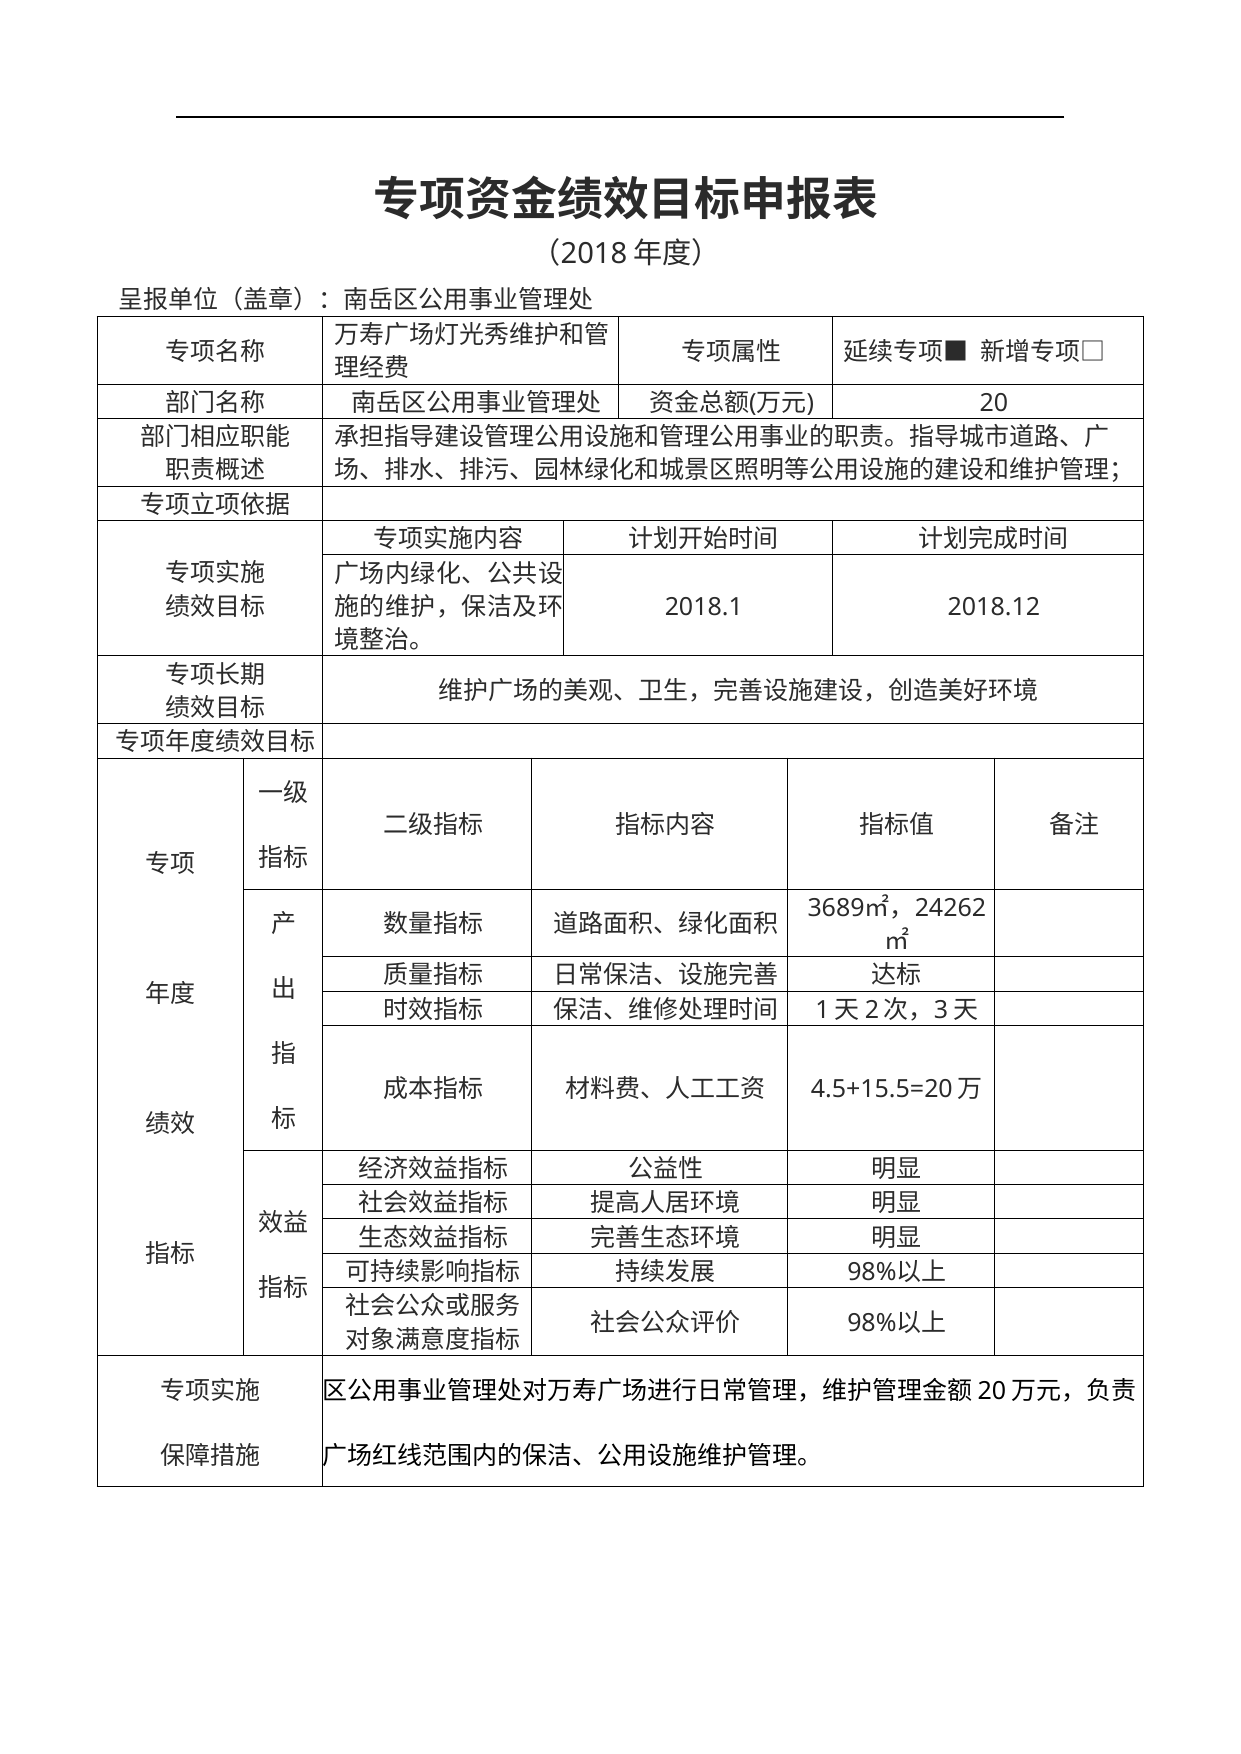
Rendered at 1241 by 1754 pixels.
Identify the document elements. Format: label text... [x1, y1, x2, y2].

table_header 专项名称 [98, 317, 322, 383]
table_cell 社会公众评价 [532, 1288, 787, 1355]
table_cell 指标值 [788, 759, 994, 888]
table_cell 明显 [788, 1151, 994, 1184]
table_cell 专项实施内容 [323, 521, 563, 554]
table_cell 承担指导建设管理公用设施和管理公用事业的职责。指导城市道路、广场、排水、排污、园林绿化和城景区照明等公用设施的建设和维护管理； [323, 419, 1143, 486]
table_cell [995, 1254, 1143, 1287]
table_cell 专项实施 绩效目标 [98, 521, 322, 655]
table_cell 持续发展 [532, 1254, 787, 1287]
table_cell [995, 957, 1143, 991]
table_cell 部门相应职能 职责概述 [98, 419, 322, 486]
table_cell 明显 [788, 1219, 994, 1253]
table_cell 二级指标 [323, 759, 531, 888]
table_cell 效益 指标 [244, 1151, 322, 1355]
table_cell 计划完成时间 [833, 521, 1143, 554]
table_cell 备注 [995, 759, 1143, 888]
table_cell 资金总额(万元) [619, 385, 832, 418]
text （2018年度） [187, 228, 1064, 272]
table_cell 生态效益指标 [323, 1219, 531, 1253]
table_cell 可持续影响指标 [323, 1254, 531, 1287]
table_cell 专项 年度 绩效 指标 [98, 759, 243, 1355]
table_cell 一级 指标 [244, 759, 322, 888]
table_cell 20 [833, 385, 1143, 418]
table_cell 部门名称 [98, 385, 322, 418]
table_cell [323, 487, 1143, 520]
table_cell 日常保洁、设施完善 [532, 957, 787, 991]
text 专项资金绩效目标申报表 [187, 162, 1064, 228]
table_cell [995, 992, 1143, 1025]
table_cell 指标内容 [532, 759, 787, 888]
table_cell 经济效益指标 [323, 1151, 531, 1184]
table_cell 提高人居环境 [532, 1185, 787, 1218]
table_header 万寿广场灯光秀维护和管理经费 [323, 317, 618, 383]
table_cell 3689㎡，24262㎡ [788, 890, 994, 956]
table_cell 维护广场的美观、卫生，完善设施建设，创造美好环境 [323, 656, 1143, 723]
table_cell 专项年度绩效目标 [98, 724, 322, 757]
table_cell [323, 724, 1143, 757]
table_cell 明显 [788, 1185, 994, 1218]
table_header 专项属性 [619, 317, 832, 383]
table_cell 质量指标 [323, 957, 531, 991]
table_cell 社会公众或服务 对象满意度指标 [323, 1288, 531, 1355]
table_cell 广场内绿化、公共设施的维护，保洁及环境整治。 [323, 555, 563, 655]
table_cell 社会效益指标 [323, 1185, 531, 1218]
table_cell 专项长期 绩效目标 [98, 656, 322, 723]
table_cell [995, 1026, 1143, 1149]
table_cell 保洁、维修处理时间 [532, 992, 787, 1025]
table_cell [995, 1288, 1143, 1355]
table_cell 成本指标 [323, 1026, 531, 1149]
table_cell 公益性 [532, 1151, 787, 1184]
table_cell [995, 1185, 1143, 1218]
table_cell 98%以上 [788, 1254, 994, 1287]
table_cell 区公用事业管理处对万寿广场进行日常管理，维护管理金额20万元，负责广场红线范围内的保洁、公用设施维护管理。 [323, 1356, 1143, 1486]
table_cell 4.5+15.5=20万 [788, 1026, 994, 1149]
table_cell 时效指标 [323, 992, 531, 1025]
table_cell 2018.1 [564, 555, 832, 655]
text 呈报单位（盖章）：南岳区公用事业管理处 [119, 272, 1064, 316]
table_header 延续专项■ 新增专项□ [833, 317, 1143, 383]
table_cell 产 出 指 标 [244, 890, 322, 1149]
table_cell 材料费、人工工资 [532, 1026, 787, 1149]
table_cell 达标 [788, 957, 994, 991]
table_cell 98%以上 [788, 1288, 994, 1355]
table_cell 计划开始时间 [564, 521, 832, 554]
table_cell 1天2次，3天 [788, 992, 994, 1025]
table_cell [995, 1219, 1143, 1253]
table_cell 南岳区公用事业管理处 [323, 385, 618, 418]
table_cell 专项实施 保障措施 [98, 1356, 322, 1486]
table_cell 完善生态环境 [532, 1219, 787, 1253]
table_cell 2018.12 [833, 555, 1143, 655]
table_cell [995, 890, 1143, 956]
table_cell 数量指标 [323, 890, 531, 956]
table_cell [995, 1151, 1143, 1184]
table_cell 专项立项依据 [98, 487, 322, 520]
table_cell 道路面积、绿化面积 [532, 890, 787, 956]
